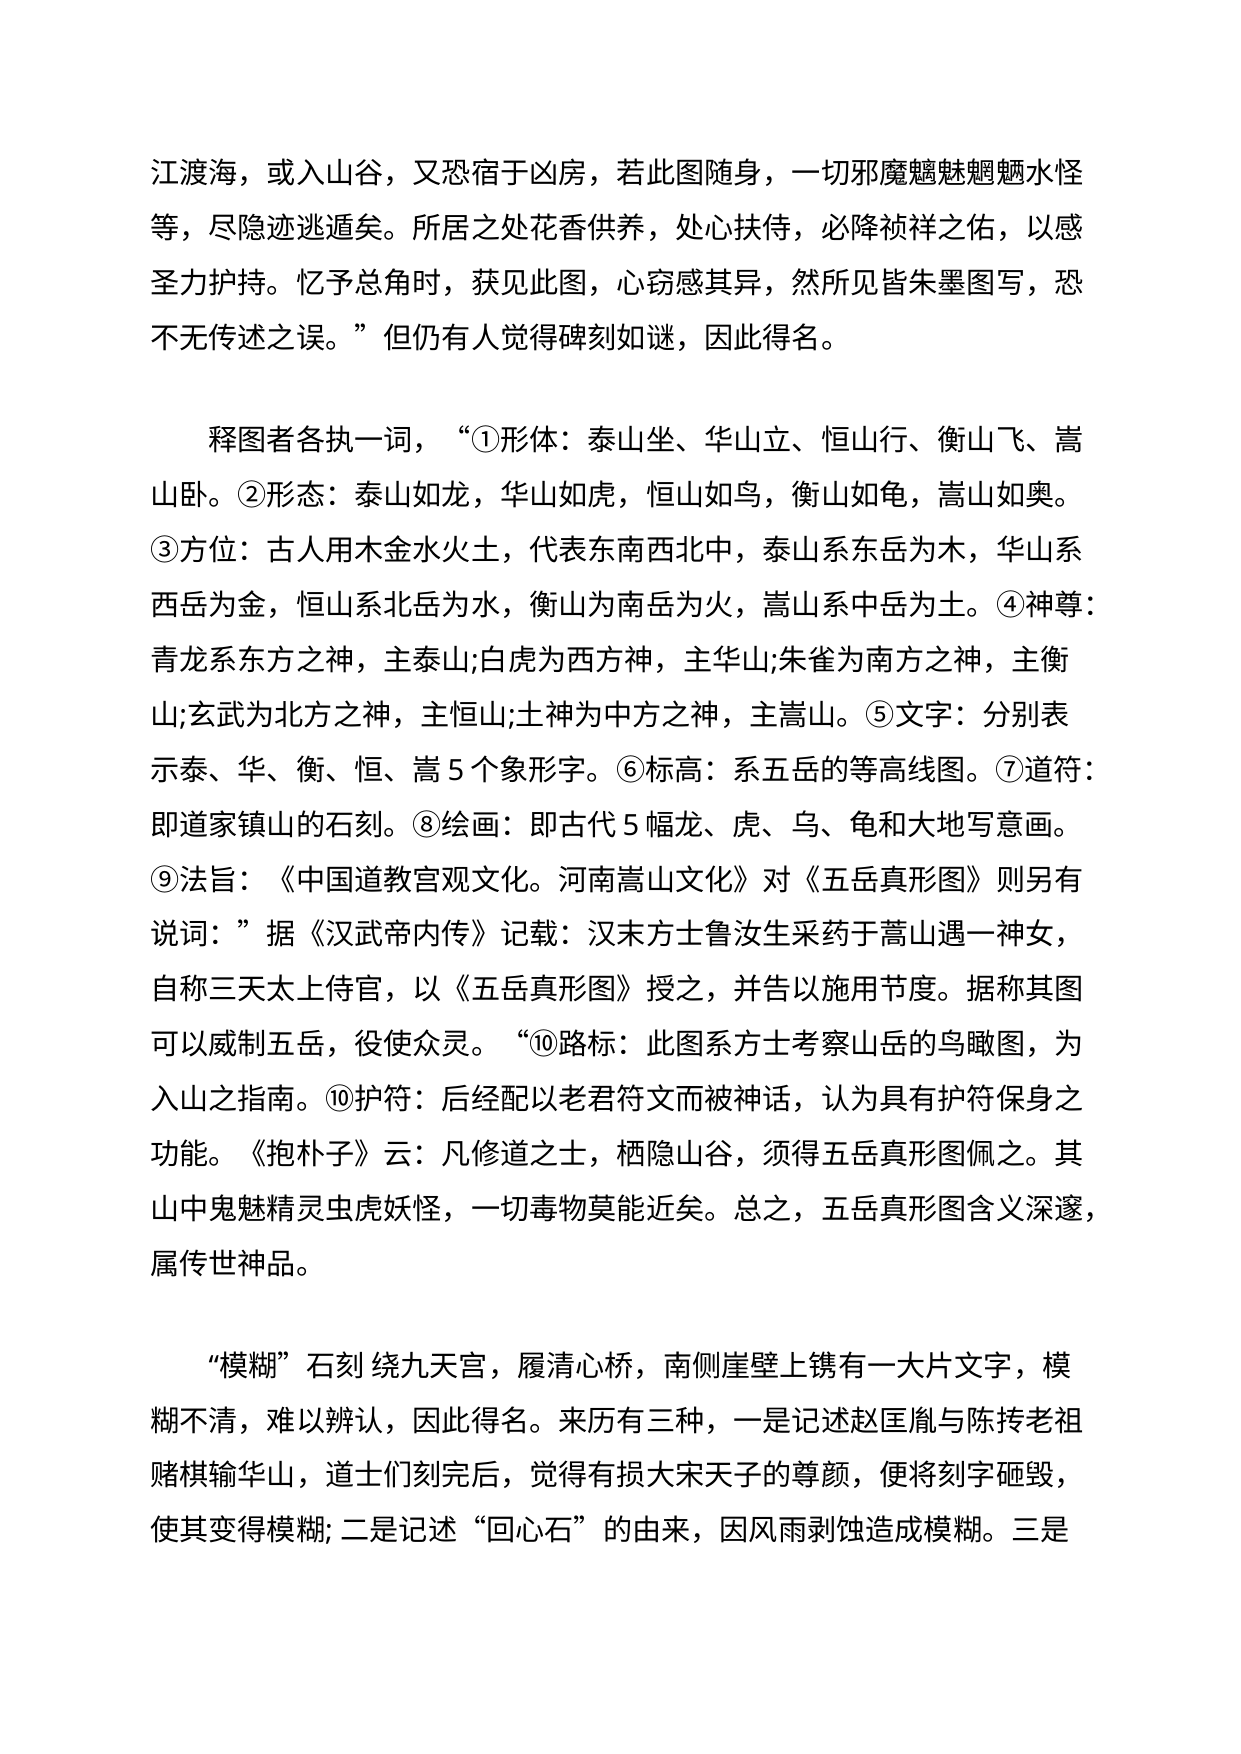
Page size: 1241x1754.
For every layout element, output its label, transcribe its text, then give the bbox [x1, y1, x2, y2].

text 释图者各执一词，“①形体：泰山坐、华山立、恒山行、衡山飞、嵩山卧。②形态：泰山如龙，华山如虎，恒山如鸟，衡山如龟，嵩山如奥。③方位：古人用木金水火土，代表东南西北中，泰山系东岳为木，华山系西岳为金，恒山系北岳为水，衡山为南岳为火，嵩山系中岳为土。④神尊：青龙系东方之神，主泰山;白虎为西方神，主华山;朱雀为南方之神，主衡山;玄武为北方之神，主恒山;土神为中方之神，主嵩山。⑤文字：分别表示泰、华、衡、恒、嵩5个象形字。⑥标高：系五岳的等高线图。⑦道符：即道家镇山的石刻。⑧绘画：即古代5幅龙、虎、乌、龟和大地写意画。⑨法旨：《中国道教宫观文化。河南嵩山文化》对《五岳真形图》则另有说词：”据《汉武帝内传》记载：汉末方士鲁汝生采药于蒿山遇一神女，自称三天太上侍官，以《五岳真形图》授之，并告以施用节度。据称其图可以威制五岳，役使众灵。“⑩路标：此图系方士考察山岳的鸟瞰图，为入山之指南。⑩护符：后经配以老君符文而被神话，认为具有护符保身之功能。《抱朴子》云：凡修道之士，栖隐山谷，须得五岳真形图佩之。其山中鬼魅精灵虫虎妖怪，一切毒物莫能近矣。总之，五岳真形图含义深邃，属传世神品。 [150, 416, 1090, 1283]
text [150, 150, 1090, 357]
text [150, 1342, 1090, 1549]
